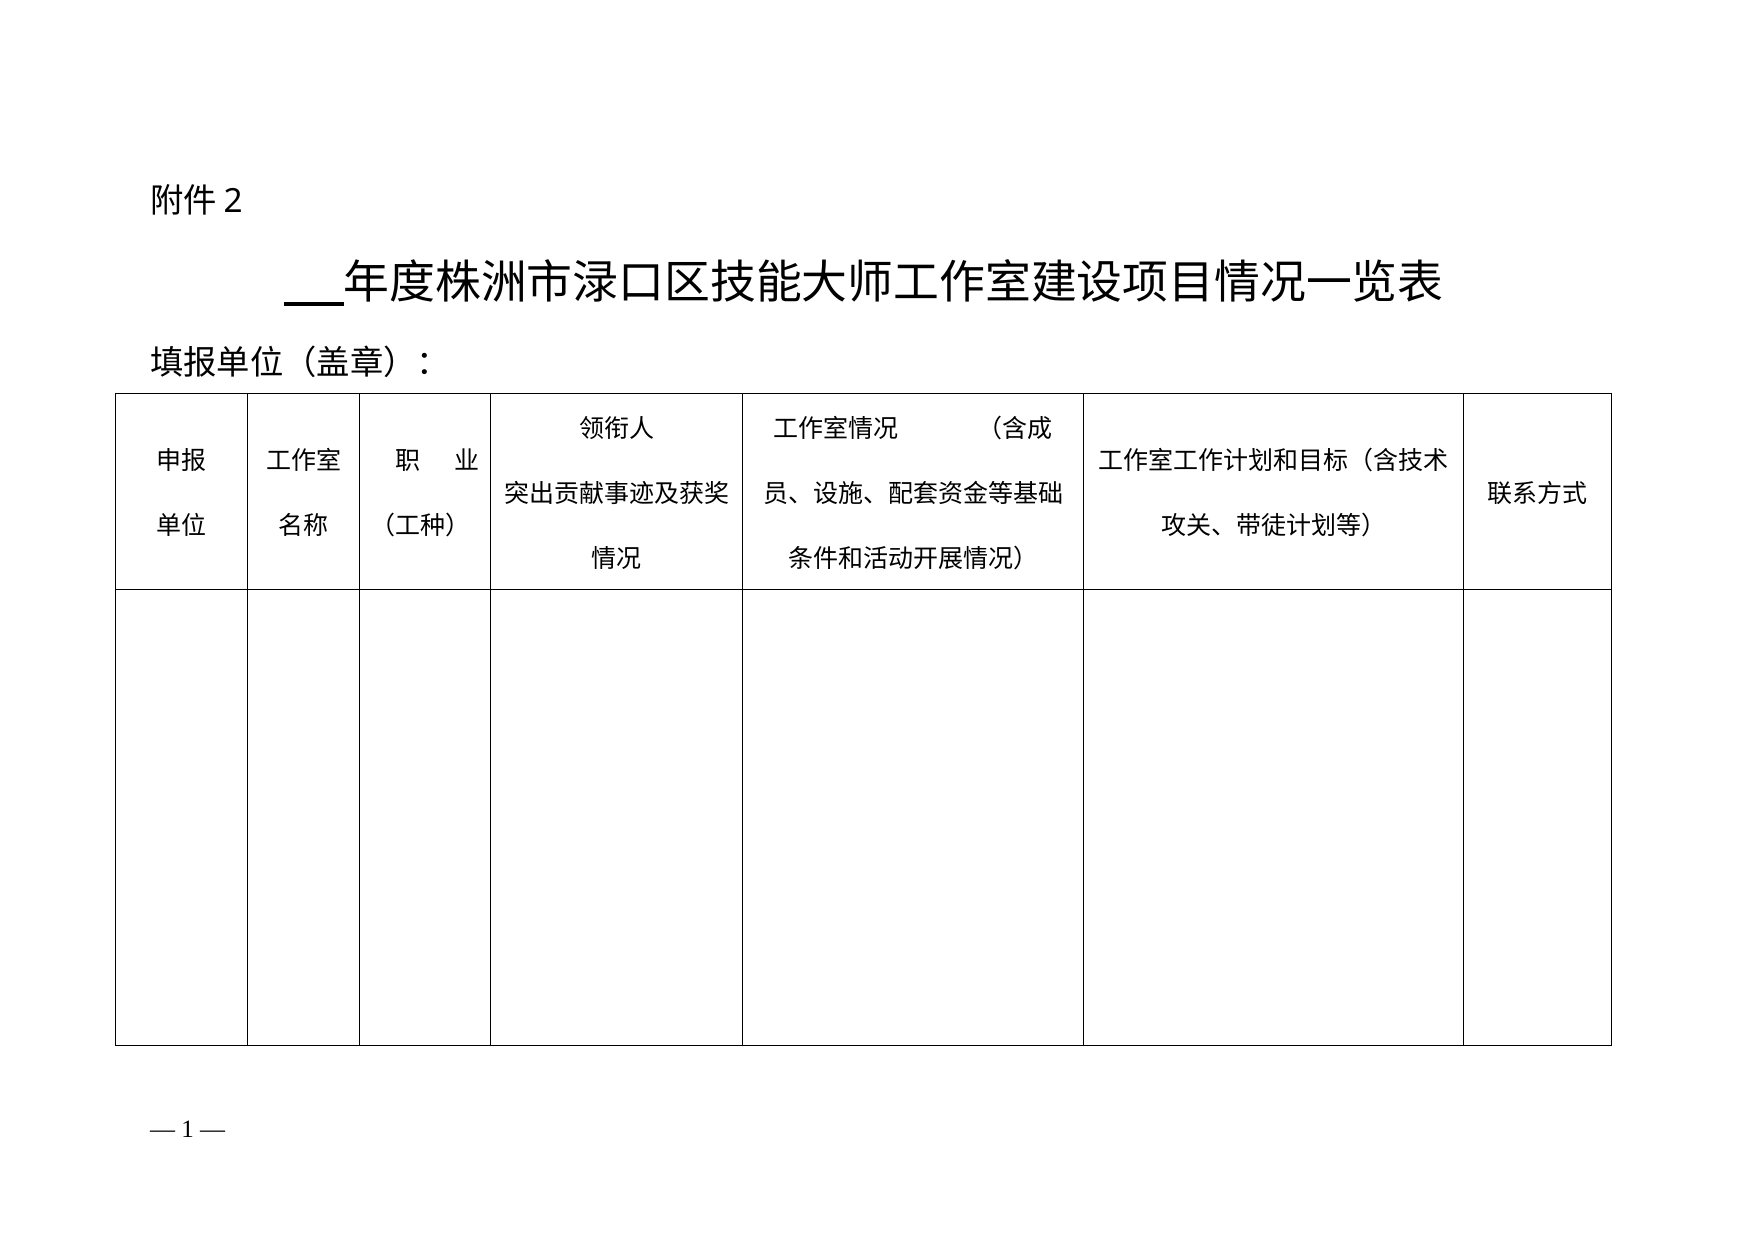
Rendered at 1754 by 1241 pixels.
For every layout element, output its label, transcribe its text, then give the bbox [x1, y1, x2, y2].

table_cell [491, 590, 742, 1045]
table_header 工作室工作计划和目标（含技术攻关、带徒计划等） [1084, 394, 1463, 589]
table_cell [360, 590, 490, 1045]
table_cell [1084, 590, 1463, 1045]
table_header 工作室名称 [248, 394, 359, 589]
text 填报单位（盖章）： [150, 328, 1577, 393]
text 附件2 [150, 165, 1577, 230]
table_cell [743, 590, 1083, 1045]
text 年度株洲市渌口区技能大师工作室建设项目情况一览表 [150, 230, 1577, 328]
table_header 职业（工种） [360, 394, 490, 589]
table_cell [116, 590, 247, 1045]
table_header 领衔人 突出贡献事迹及获奖情况 [491, 394, 742, 589]
table_header 工作室情况 （含成员、设施、配套资金等基础条件和活动开展情况） [743, 394, 1083, 589]
table_header 联系方式 [1464, 394, 1611, 589]
table_cell [248, 590, 359, 1045]
table_cell [1464, 590, 1611, 1045]
table_header 申报 单位 [116, 394, 247, 589]
